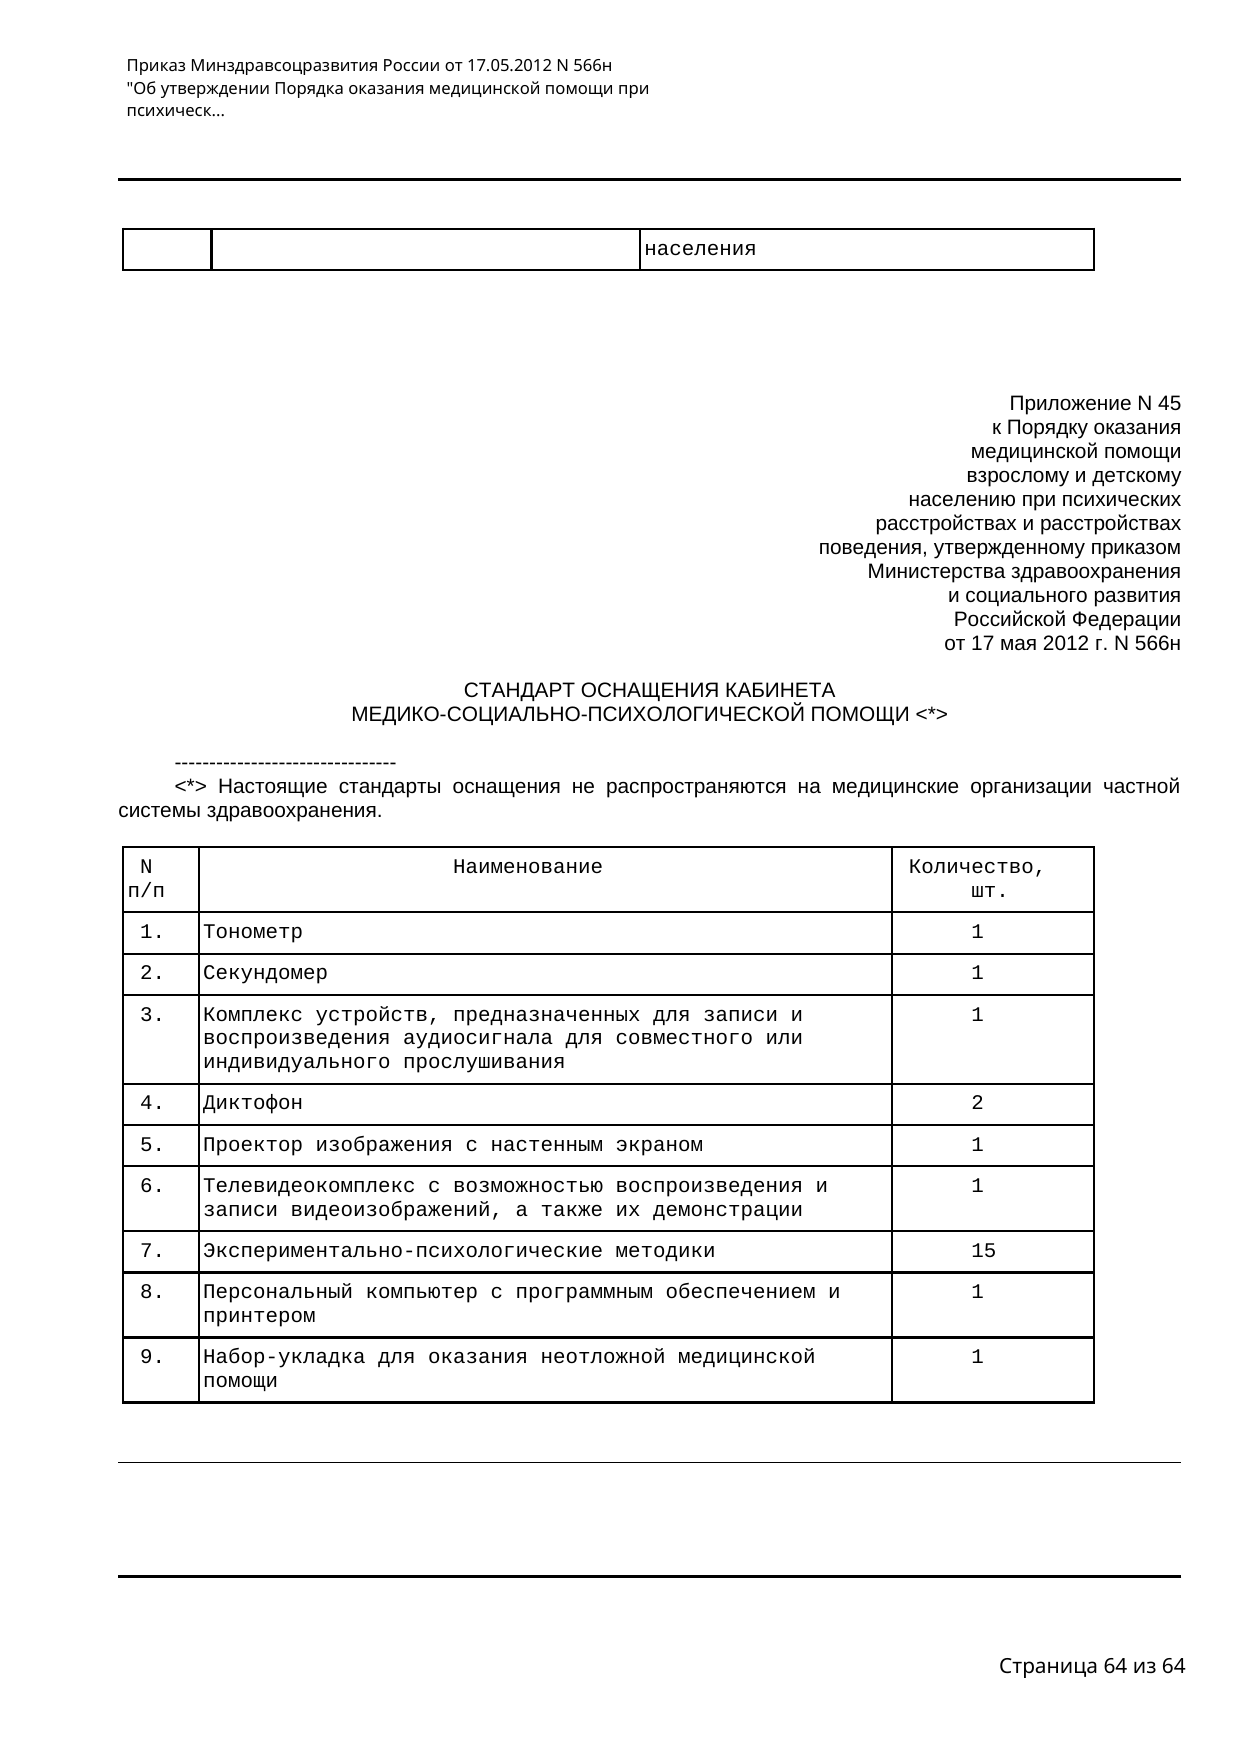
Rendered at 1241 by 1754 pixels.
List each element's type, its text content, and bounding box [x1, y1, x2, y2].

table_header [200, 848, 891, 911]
text расстройствах и расстройствах [118, 511, 1181, 534]
text СТАНДАРТ ОСНАЩЕНИЯ КАБИНЕТА [118, 678, 1181, 702]
text населению при психических [118, 487, 1181, 511]
text <*> Настоящие стандарты оснащения не распространяются на медицинские организации частной системы здравоохранения. [118, 774, 1181, 822]
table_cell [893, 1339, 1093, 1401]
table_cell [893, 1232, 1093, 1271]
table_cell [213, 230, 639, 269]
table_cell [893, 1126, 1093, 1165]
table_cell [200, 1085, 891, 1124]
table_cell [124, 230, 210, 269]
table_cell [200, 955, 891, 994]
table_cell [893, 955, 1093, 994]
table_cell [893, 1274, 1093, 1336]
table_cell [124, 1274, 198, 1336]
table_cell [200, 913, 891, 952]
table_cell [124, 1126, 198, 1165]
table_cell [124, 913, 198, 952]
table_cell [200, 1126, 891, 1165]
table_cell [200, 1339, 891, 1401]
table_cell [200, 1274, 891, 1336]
text поведения, утвержденному приказом [118, 534, 1181, 558]
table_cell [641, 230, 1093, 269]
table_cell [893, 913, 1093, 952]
text -------------------------------- [118, 750, 1181, 774]
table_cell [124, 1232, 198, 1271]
text от 17 мая 2012 г. N 566н [118, 630, 1181, 654]
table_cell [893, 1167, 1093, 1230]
text взрослому и детскому [118, 463, 1181, 487]
text Приложение N 45 [118, 391, 1181, 415]
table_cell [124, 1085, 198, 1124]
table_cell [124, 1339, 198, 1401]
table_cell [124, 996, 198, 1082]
text к Порядку оказания [118, 415, 1181, 439]
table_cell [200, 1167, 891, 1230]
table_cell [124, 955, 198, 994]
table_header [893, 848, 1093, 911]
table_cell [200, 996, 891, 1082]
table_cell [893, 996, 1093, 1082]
text Министерства здравоохранения [118, 558, 1181, 582]
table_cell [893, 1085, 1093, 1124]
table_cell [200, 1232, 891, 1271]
text и социального развития [118, 582, 1181, 606]
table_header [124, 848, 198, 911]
text медицинской помощи [118, 439, 1181, 463]
text Российской Федерации [118, 606, 1181, 630]
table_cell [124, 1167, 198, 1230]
text МЕДИКО-СОЦИАЛЬНО-ПСИХОЛОГИЧЕСКОЙ ПОМОЩИ <*> [118, 702, 1181, 726]
